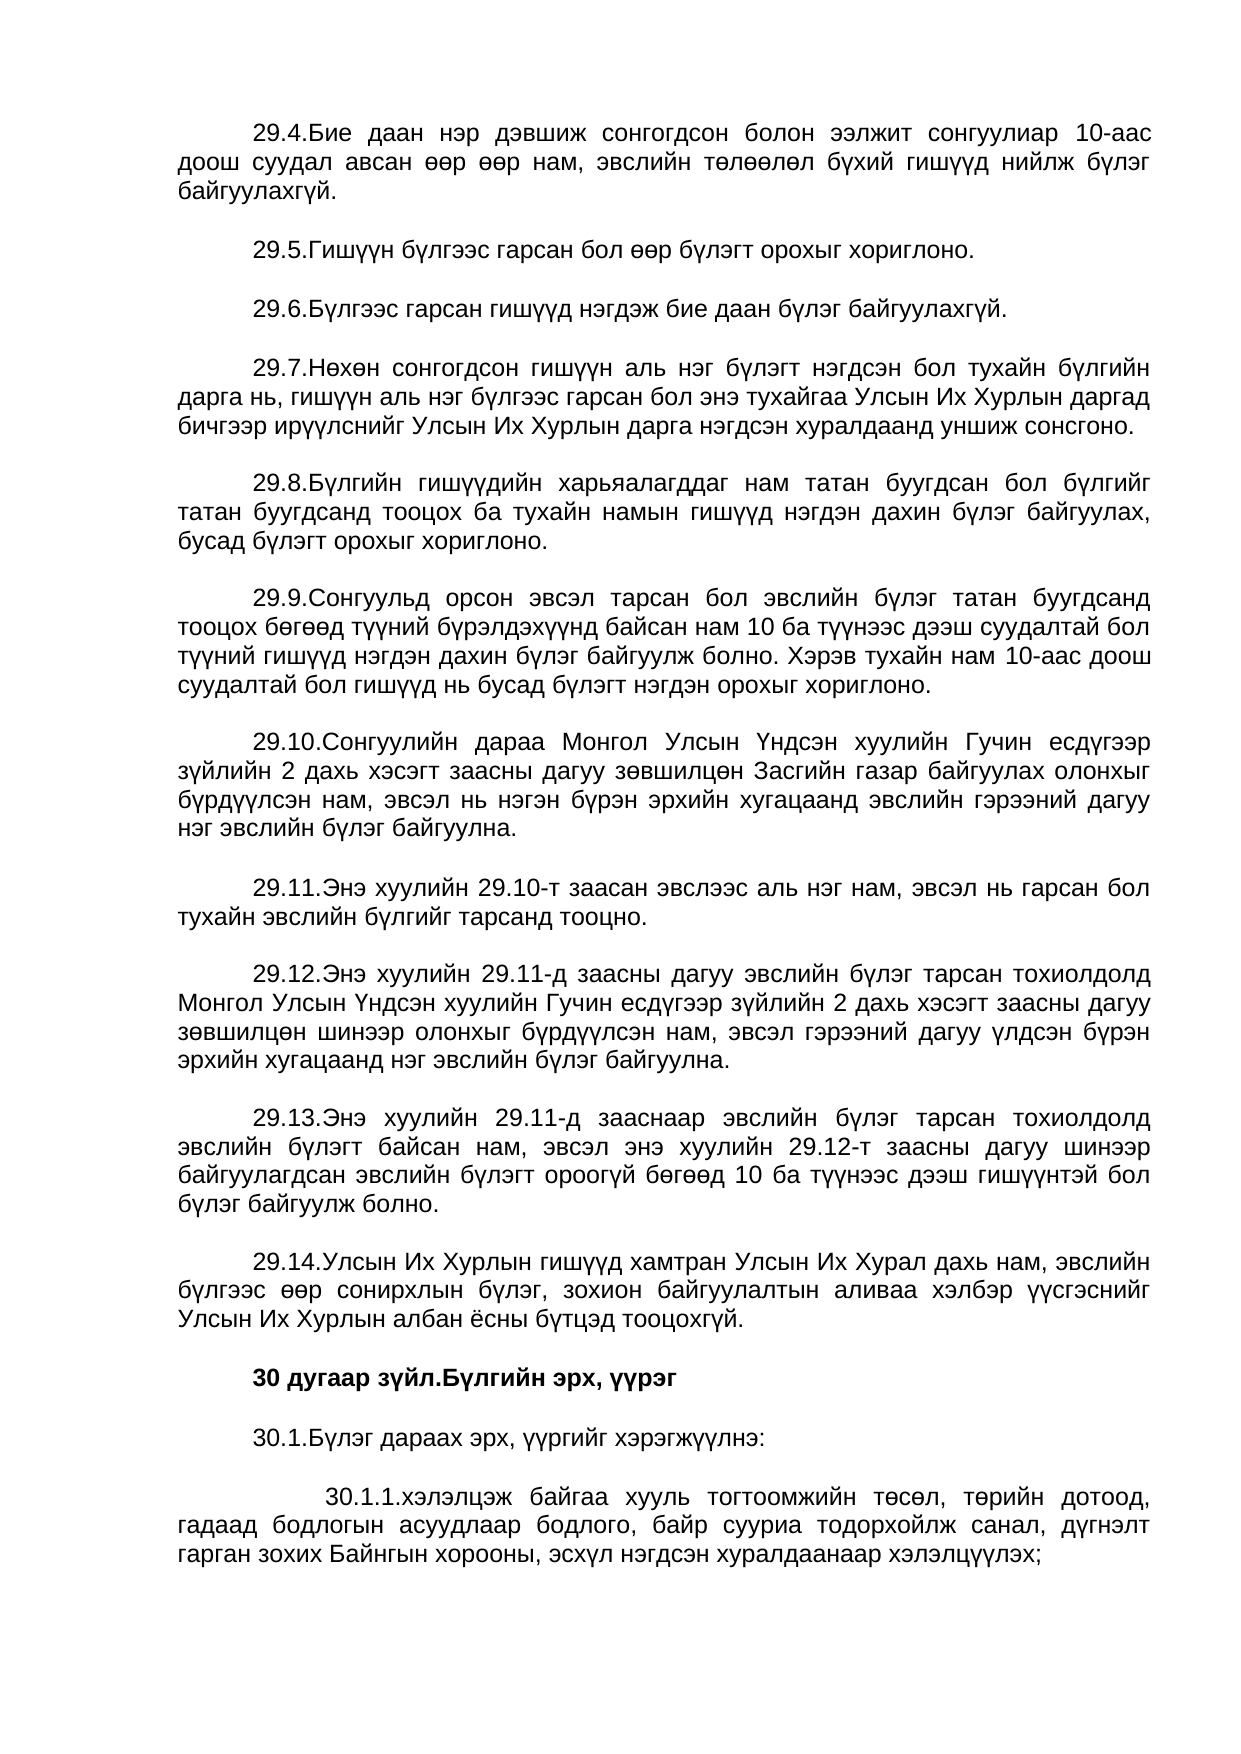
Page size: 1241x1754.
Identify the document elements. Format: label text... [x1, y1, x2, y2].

text 29.9.Сонгуульд орсон эвсэл тарсан бол эвслийн бүлэг татан буугдсанд тооцох бөгөөд түүний бүрэлдэхүүнд байсан нам 10 ба түүнээс дээш суудалтай бол түүний гишүүд нэгдэн дахин бүлэг байгуулж болно. Хэрэв тухайн нам 10-аас доош суудалтай бол гишүүд нь бусад бүлэгт нэгдэн орохыг хориглоно. [177, 583, 1152, 698]
text 29.14.Улсын Их Хурлын гишүүд хамтран Улсын Их Хурал дахь нам, эвслийн бүлгээс өөр сонирхлын бүлэг, зохион байгуулалтын аливаа хэлбэр үүсгэснийг Улсын Их Хурлын албан ёсны бүтцэд тооцохгүй. [177, 1246, 1152, 1333]
text 29.11.Энэ хуулийн 29.10-т заасан эвслээс аль нэг нам, эвсэл нь гарсан бол тухайн эвслийн бүлгийг тарсанд тооцно. [177, 873, 1152, 930]
text 29.10.Сонгуулийн дараа Монгол Улсын Үндсэн хуулийн Гучин есдүгээр зүйлийн 2 дахь хэсэгт заасны дагуу зөвшилцөн Засгийн газар байгуулах олонхыг бүрдүүлсэн нам, эвсэл нь нэгэн бүрэн эрхийн хугацаанд эвслийн гэрээний дагуу нэг эвслийн бүлэг байгуулна. [177, 727, 1152, 842]
text 30.1.Бүлэг дараах эрх, үүргийг хэрэгжүүлнэ: [177, 1422, 1152, 1451]
text 30.1.1.хэлэлцэж байгаа хууль тогтоомжийн төсөл, төрийн дотоод, гадаад бодлогын асуудлаар бодлого, байр сууриа тодорхойлж санал, дүгнэлт гарган зохих Байнгын хорооны, эсхүл нэгдсэн хуралдаанаар хэлэлцүүлэх; [177, 1482, 1152, 1568]
text 29.8.Бүлгийн гишүүдийн харьяалагддаг нам татан буугдсан бол бүлгийг татан буугдсанд тооцох ба тухайн намын гишүүд нэгдэн дахин бүлэг байгуулах, бусад бүлэгт орохыг хориглоно. [177, 468, 1152, 555]
text 29.13.Энэ хуулийн 29.11-д зааснаар эвслийн бүлэг тарсан тохиолдолд эвслийн бүлэгт байсан нам, эвсэл энэ хуулийн 29.12-т заасны дагуу шинээр байгуулагдсан эвслийн бүлэгт ороогүй бөгөөд 10 ба түүнээс дээш гишүүнтэй бол бүлэг байгуулж болно. [177, 1103, 1152, 1218]
text 29.4.Бие даан нэр дэвшиж сонгогдсон болон ээлжит сонгуулиар 10-аас доош суудал авсан өөр өөр нам, эвслийн төлөөлөл бүхий гишүүд нийлж бүлэг байгуулахгүй. [177, 118, 1152, 204]
text 29.7.Нөхөн сонгогдсон гишүүн аль нэг бүлэгт нэгдсэн бол тухайн бүлгийн дарга нь, гишүүн аль нэг бүлгээс гарсан бол энэ тухайгаа Улсын Их Хурлын даргад бичгээр ирүүлснийг Улсын Их Хурлын дарга нэгдсэн хуралдаанд уншиж сонсгоно. [177, 353, 1152, 440]
text 29.6.Бүлгээс гарсан гишүүд нэгдэж бие даан бүлэг байгуулахгүй. [177, 294, 1152, 323]
text 30 дугаар зүйл.Бүлгийн эрх, үүрэг [177, 1363, 1152, 1392]
text 29.12.Энэ хуулийн 29.11-д заасны дагуу эвслийн бүлэг тарсан тохиолдолд Монгол Улсын Үндсэн хуулийн Гучин есдүгээр зүйлийн 2 дахь хэсэгт заасны дагуу зөвшилцөн шинээр олонхыг бүрдүүлсэн нам, эвсэл гэрээний дагуу үлдсэн бүрэн эрхийн хугацаанд нэг эвслийн бүлэг байгуулна. [177, 959, 1152, 1074]
text 29.5.Гишүүн бүлгээс гарсан бол өөр бүлэгт орохыг хориглоно. [177, 235, 1152, 264]
